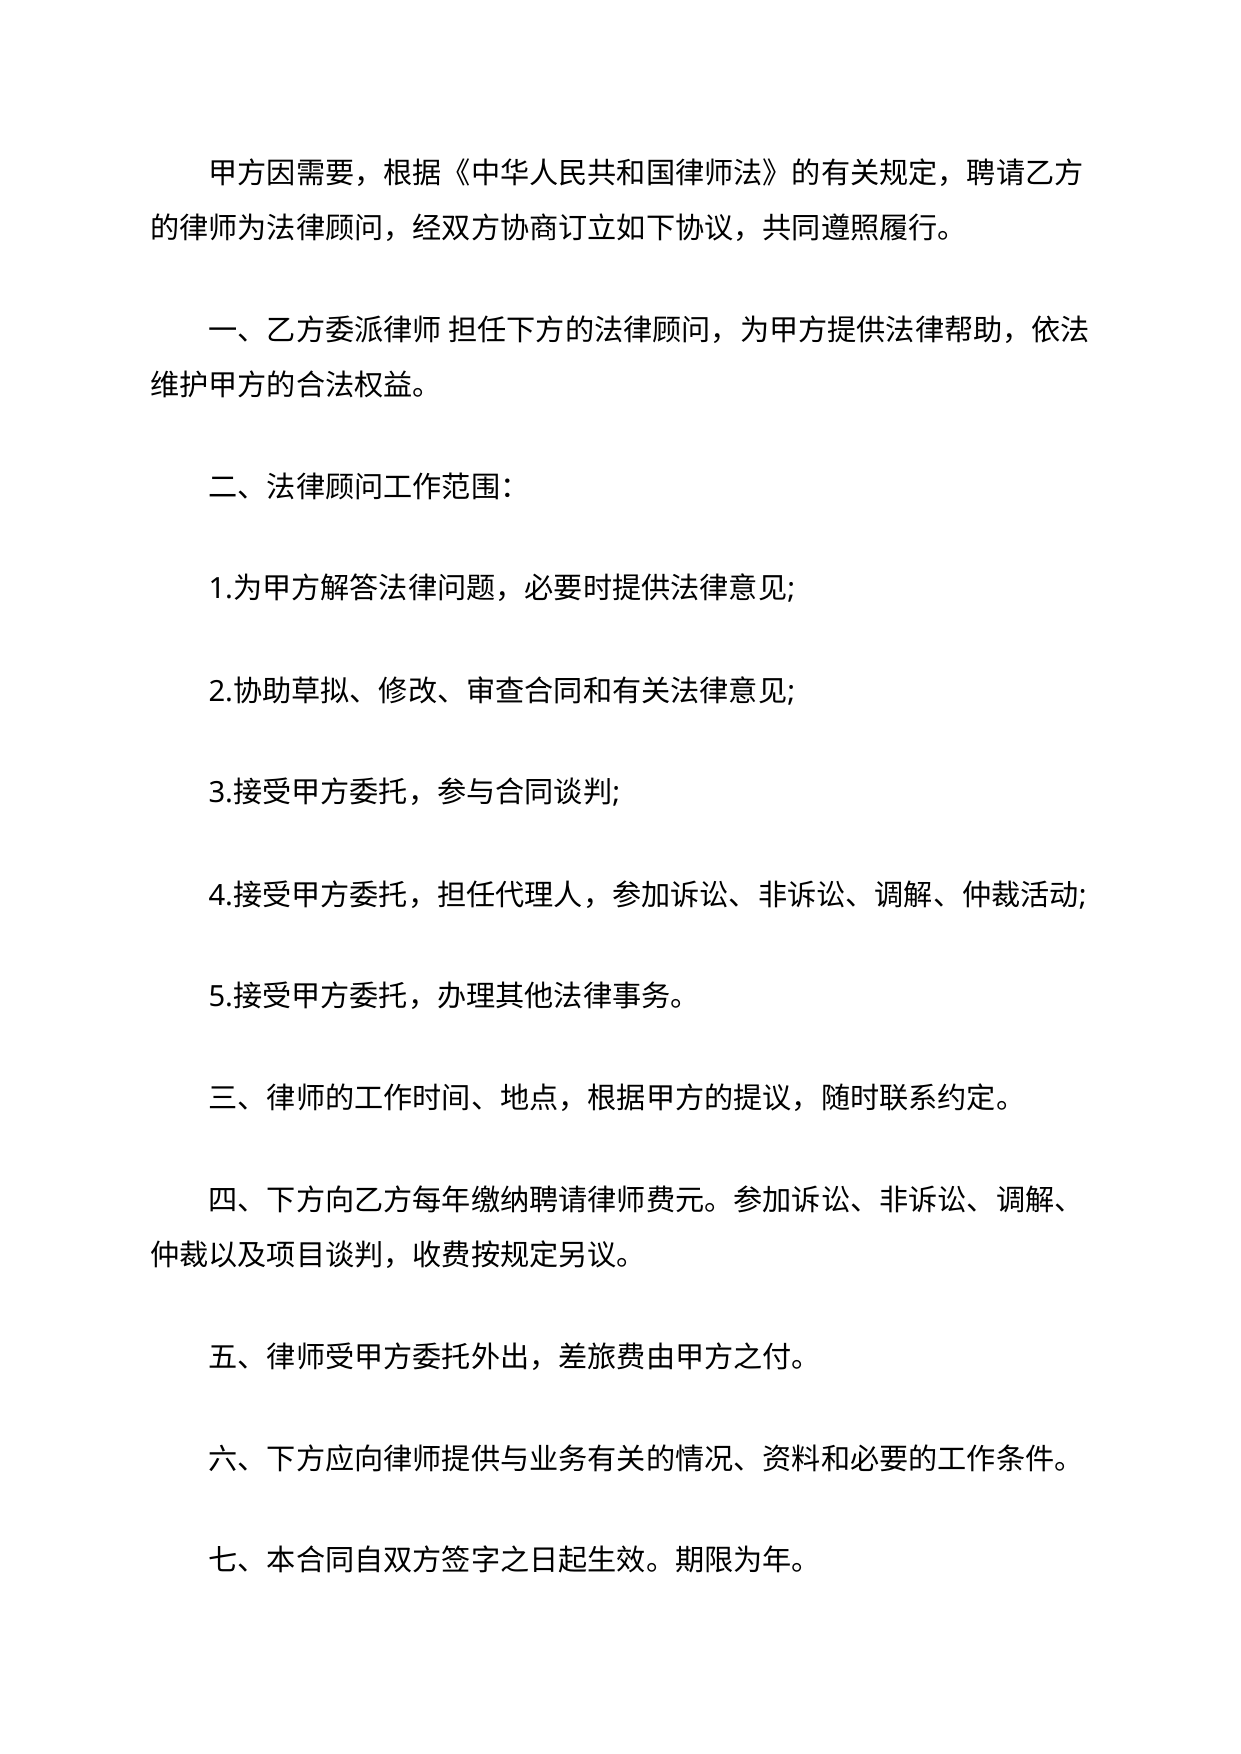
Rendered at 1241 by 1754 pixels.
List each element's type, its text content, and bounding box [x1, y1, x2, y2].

text 2.协助草拟、修改、审查合同和有关法律意见; [150, 667, 1090, 709]
text 二、法律顾问工作范围： [150, 463, 1090, 506]
text 4.接受甲方委托，担任代理人，参加诉讼、非诉讼、调解、仲裁活动; [150, 871, 1090, 913]
text 三、律师的工作时间、地点，根据甲方的提议，随时联系约定。 [150, 1075, 1090, 1117]
text 四、下方向乙方每年缴纳聘请律师费元。参加诉讼、非诉讼、调解、仲裁以及项目谈判，收费按规定另议。 [150, 1177, 1090, 1274]
text 五、律师受甲方委托外出，差旅费由甲方之付。 [150, 1333, 1090, 1376]
text 3.接受甲方委托，参与合同谈判; [150, 769, 1090, 811]
text 5.接受甲方委托，办理其他法律事务。 [150, 973, 1090, 1015]
text 一、乙方委派律师 担任下方的法律顾问，为甲方提供法律帮助，依法维护甲方的合法权益。 [150, 307, 1090, 404]
text 1.为甲方解答法律问题，必要时提供法律意见; [150, 565, 1090, 607]
text 甲方因需要，根据《中华人民共和国律师法》的有关规定，聘请乙方的律师为法律顾问，经双方协商订立如下协议，共同遵照履行。 [150, 150, 1090, 247]
text 六、下方应向律师提供与业务有关的情况、资料和必要的工作条件。 [150, 1435, 1090, 1477]
text 七、本合同自双方签字之日起生效。期限为年。 [150, 1537, 1090, 1579]
